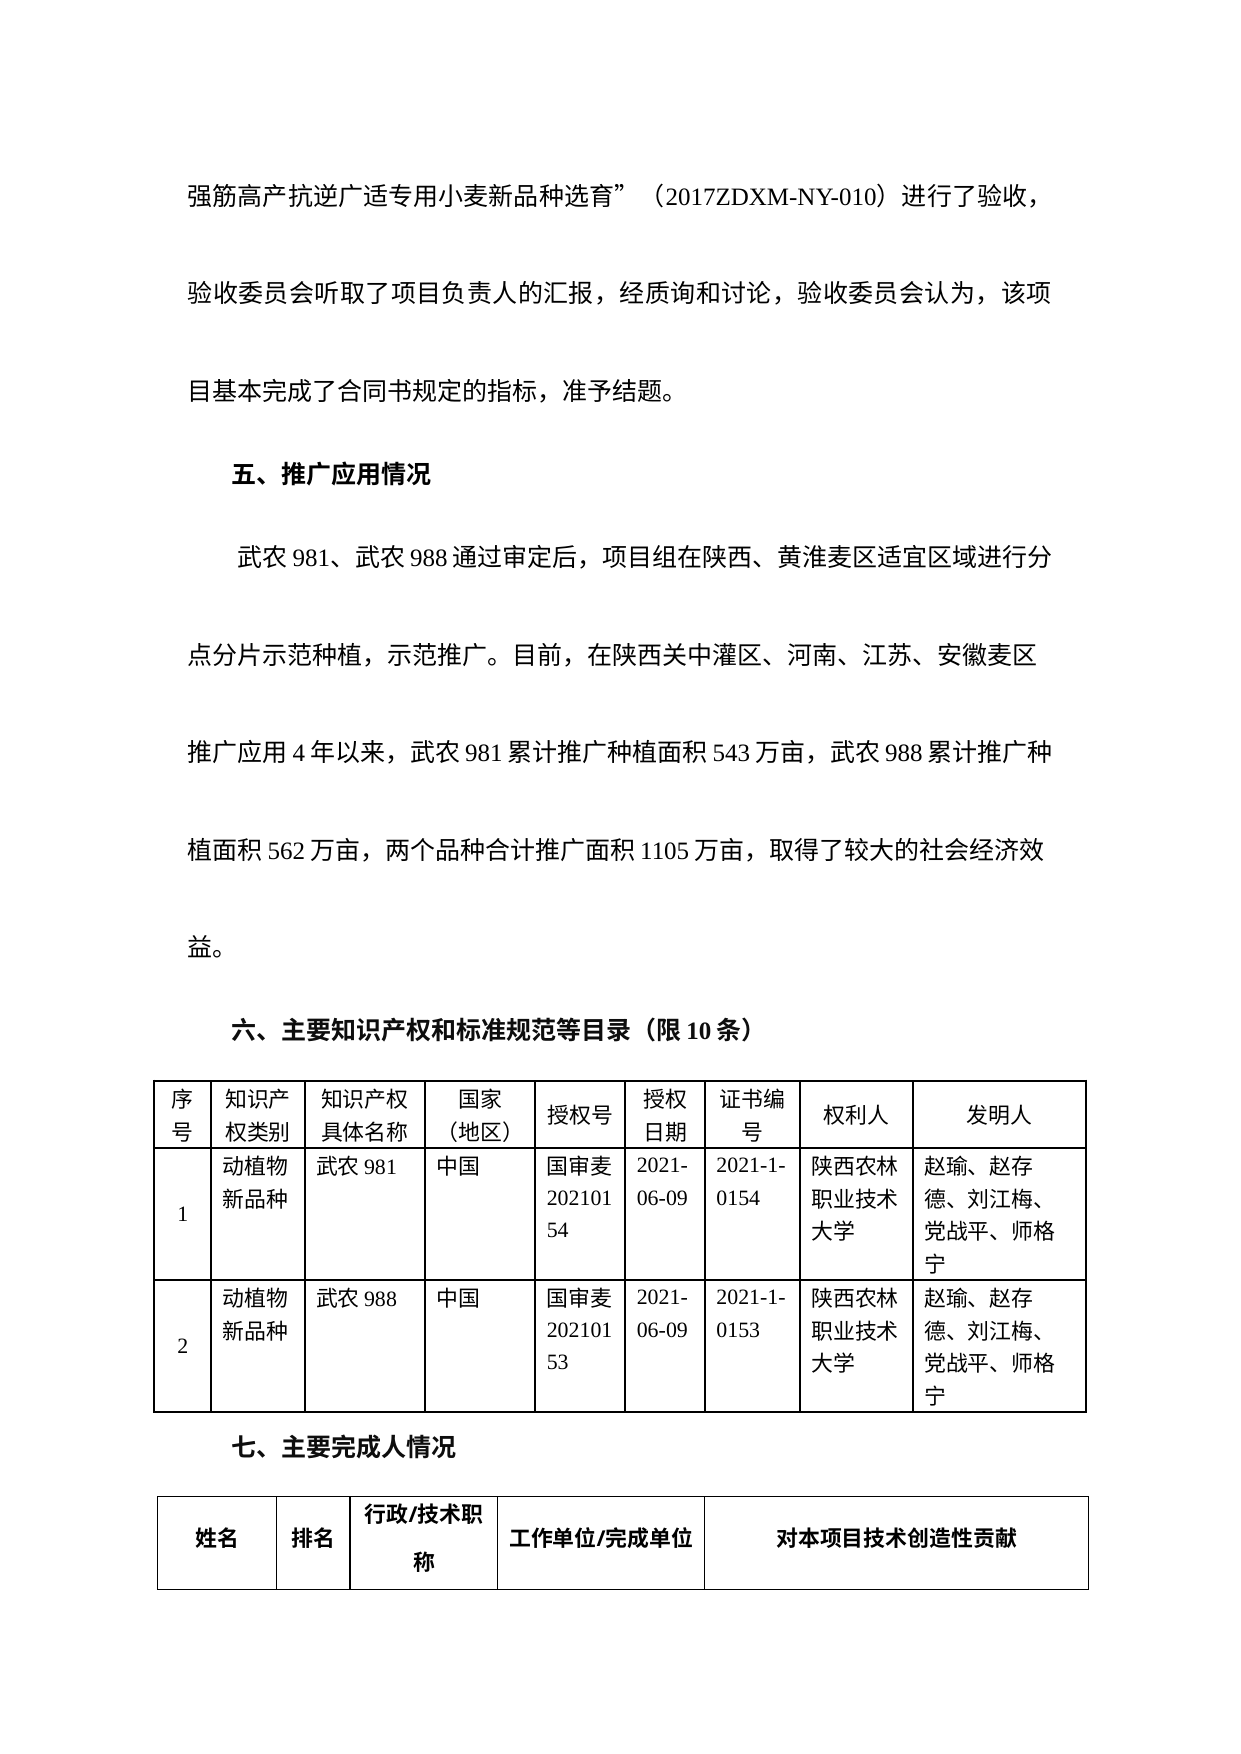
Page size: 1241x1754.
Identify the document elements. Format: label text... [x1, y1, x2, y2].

table_cell 赵瑜、赵存德、刘江梅、党战平、师格宁 [914, 1281, 1085, 1411]
table_cell 动植物新品种 [212, 1149, 304, 1279]
table_header 对本项目技术创造性贡献 [705, 1497, 1088, 1589]
table_cell 2021-06-09 [626, 1281, 704, 1411]
table_cell 1 [155, 1149, 210, 1279]
table_cell 国审麦20210154 [536, 1149, 624, 1279]
table_cell 2 [155, 1281, 210, 1411]
table_cell 武农988 [306, 1281, 424, 1411]
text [187, 162, 1053, 422]
table_cell 中国 [426, 1281, 534, 1411]
table_header 知识产权类别 [212, 1082, 304, 1147]
table_cell 2021-1-0153 [706, 1281, 799, 1411]
text 武农981、武农988通过审定后，项目组在陕西、黄淮麦区适宜区域进行分点分片示范种植，示范推广。目前，在陕西关中灌区、河南、江苏、安徽麦区推广应用4年以来，武农981累计推广种植面积543万亩，武农988累计推广种植面积562万亩，两个品种合计推广面积1105万亩，取得了较大的社会经济效益。 [187, 523, 1053, 978]
table_header 国家 （地区） [426, 1082, 534, 1147]
table_header 知识产权 具体名称 [306, 1082, 424, 1147]
table_header 工作单位/完成单位 [498, 1497, 704, 1589]
table_header 权利人 [801, 1082, 912, 1147]
table_cell 陕西农林职业技术大学 [801, 1281, 912, 1411]
table_header 行政/技术职称 [351, 1497, 497, 1589]
table_cell 国审麦20210153 [536, 1281, 624, 1411]
table_header 授权号 [536, 1082, 624, 1147]
table_header 姓名 [158, 1497, 276, 1589]
table_header 序号 [155, 1082, 210, 1147]
list 主要完成人情况 [187, 1413, 1053, 1478]
table_cell 陕西农林职业技术大学 [801, 1149, 912, 1279]
table_cell 动植物新品种 [212, 1281, 304, 1411]
table_cell 2021-06-09 [626, 1149, 704, 1279]
table_cell 2021-1-0154 [706, 1149, 799, 1279]
table_cell 武农981 [306, 1149, 424, 1279]
table_cell 赵瑜、赵存德、刘江梅、党战平、师格宁 [914, 1149, 1085, 1279]
list 推广应用情况 [187, 440, 1053, 505]
table_header 排名 [277, 1497, 349, 1589]
table_header 发明人 [914, 1082, 1085, 1147]
table_cell 中国 [426, 1149, 534, 1279]
table_header 证书编号 [706, 1082, 799, 1147]
list 主要知识产权和标准规范等目录（限10条） [187, 996, 1053, 1061]
table_header 授权日期 [626, 1082, 704, 1147]
